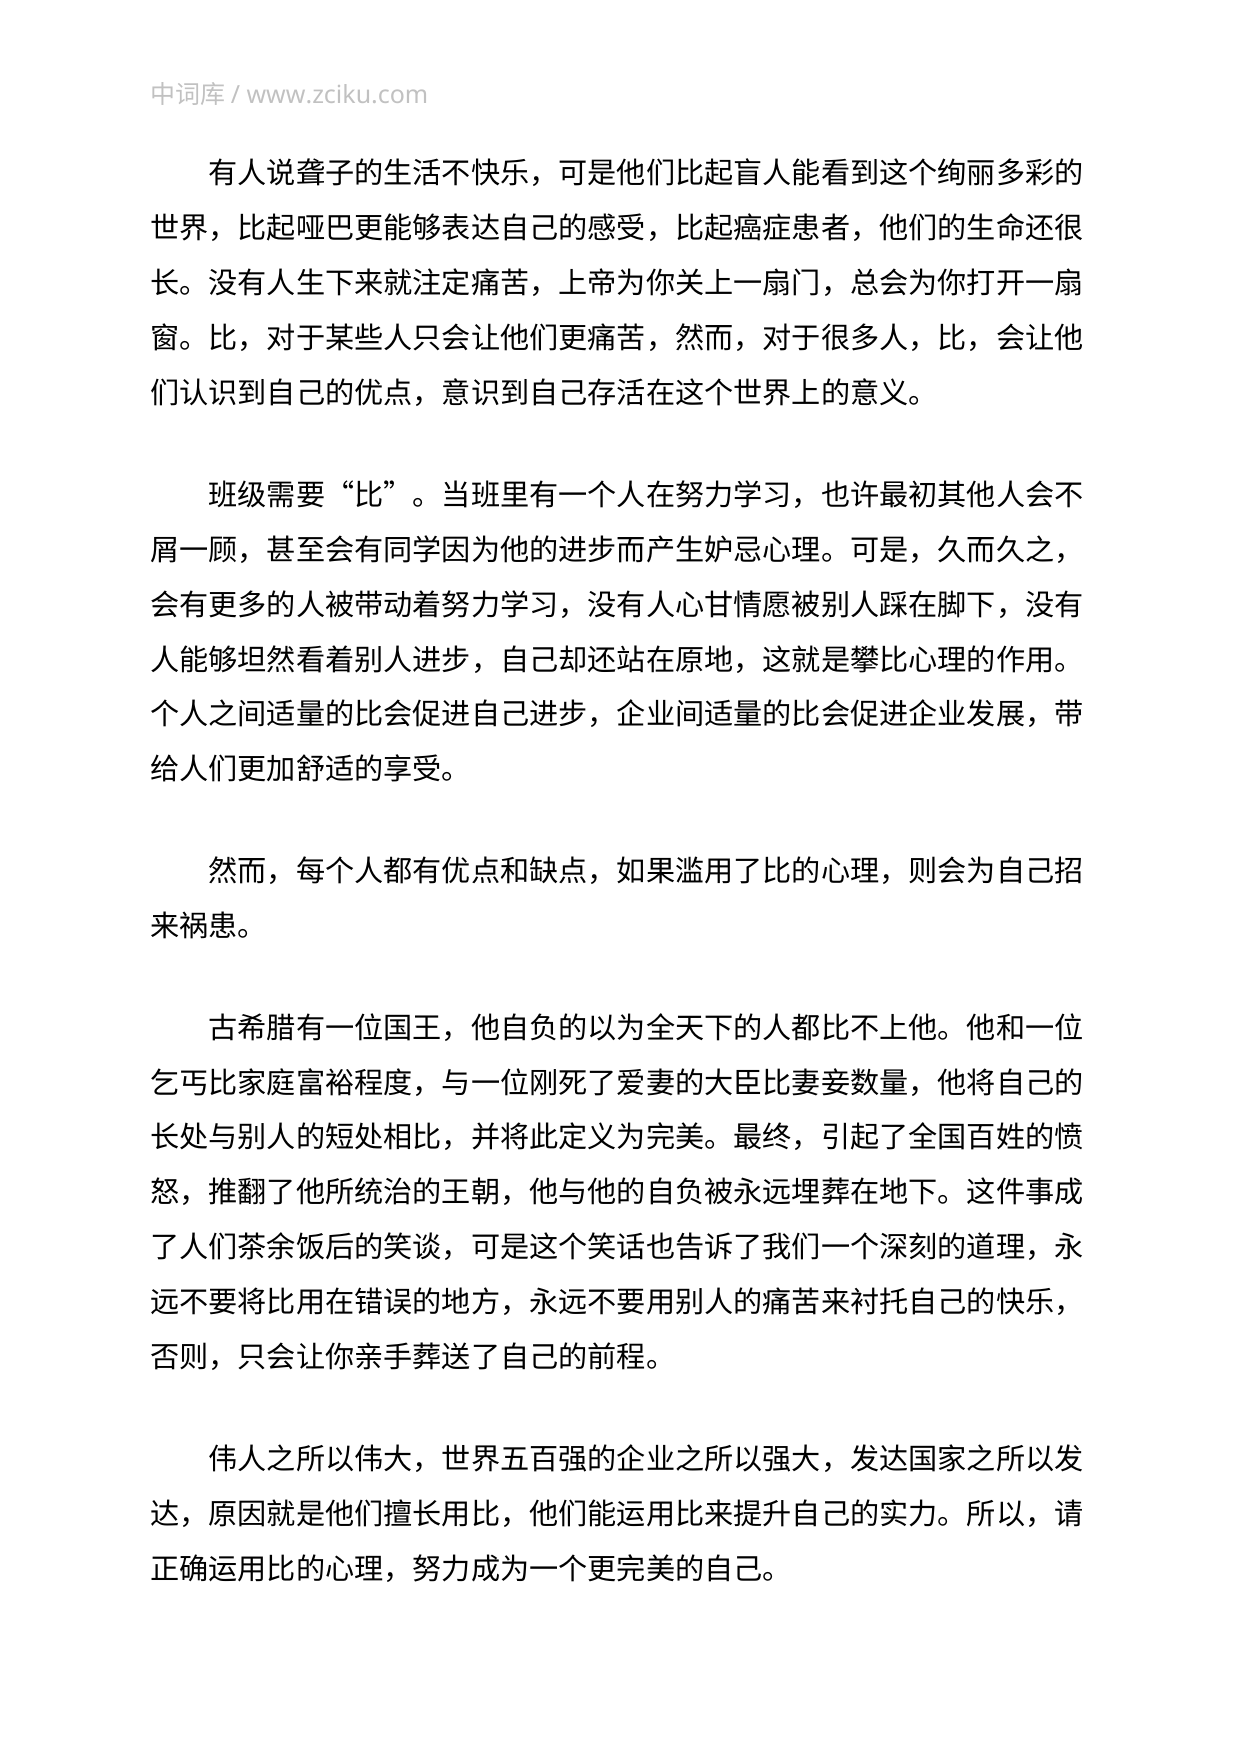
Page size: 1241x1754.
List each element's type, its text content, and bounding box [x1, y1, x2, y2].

text 古希腊有一位国王，他自负的以为全天下的人都比不上他。他和一位乞丐比家庭富裕程度，与一位刚死了爱妻的大臣比妻妾数量，他将自己的长处与别人的短处相比，并将此定义为完美。最终，引起了全国百姓的愤怒，推翻了他所统治的王朝，他与他的自负被永远埋葬在地下。这件事成了人们茶余饭后的笑谈，可是这个笑话也告诉了我们一个深刻的道理，永远不要将比用在错误的地方，永远不要用别人的痛苦来衬托自己的快乐，否则，只会让你亲手葬送了自己的前程。 [150, 1004, 1090, 1376]
text 班级需要“比”。当班里有一个人在努力学习，也许最初其他人会不屑一顾，甚至会有同学因为他的进步而产生妒忌心理。可是，久而久之，会有更多的人被带动着努力学习，没有人心甘情愿被别人踩在脚下，没有人能够坦然看着别人进步，自己却还站在原地，这就是攀比心理的作用。个人之间适量的比会促进自己进步，企业间适量的比会促进企业发展，带给人们更加舒适的享受。 [150, 471, 1090, 788]
text 伟人之所以伟大，世界五百强的企业之所以强大，发达国家之所以发达，原因就是他们擅长用比，他们能运用比来提升自己的实力。所以，请正确运用比的心理，努力成为一个更完美的自己。 [150, 1435, 1090, 1587]
text 然而，每个人都有优点和缺点，如果滥用了比的心理，则会为自己招来祸患。 [150, 848, 1090, 945]
text 有人说聋子的生活不快乐，可是他们比起盲人能看到这个绚丽多彩的世界，比起哑巴更能够表达自己的感受，比起癌症患者，他们的生命还很长。没有人生下来就注定痛苦，上帝为你关上一扇门，总会为你打开一扇窗。比，对于某些人只会让他们更痛苦，然而，对于很多人，比，会让他们认识到自己的优点，意识到自己存活在这个世界上的意义。 [150, 150, 1090, 412]
